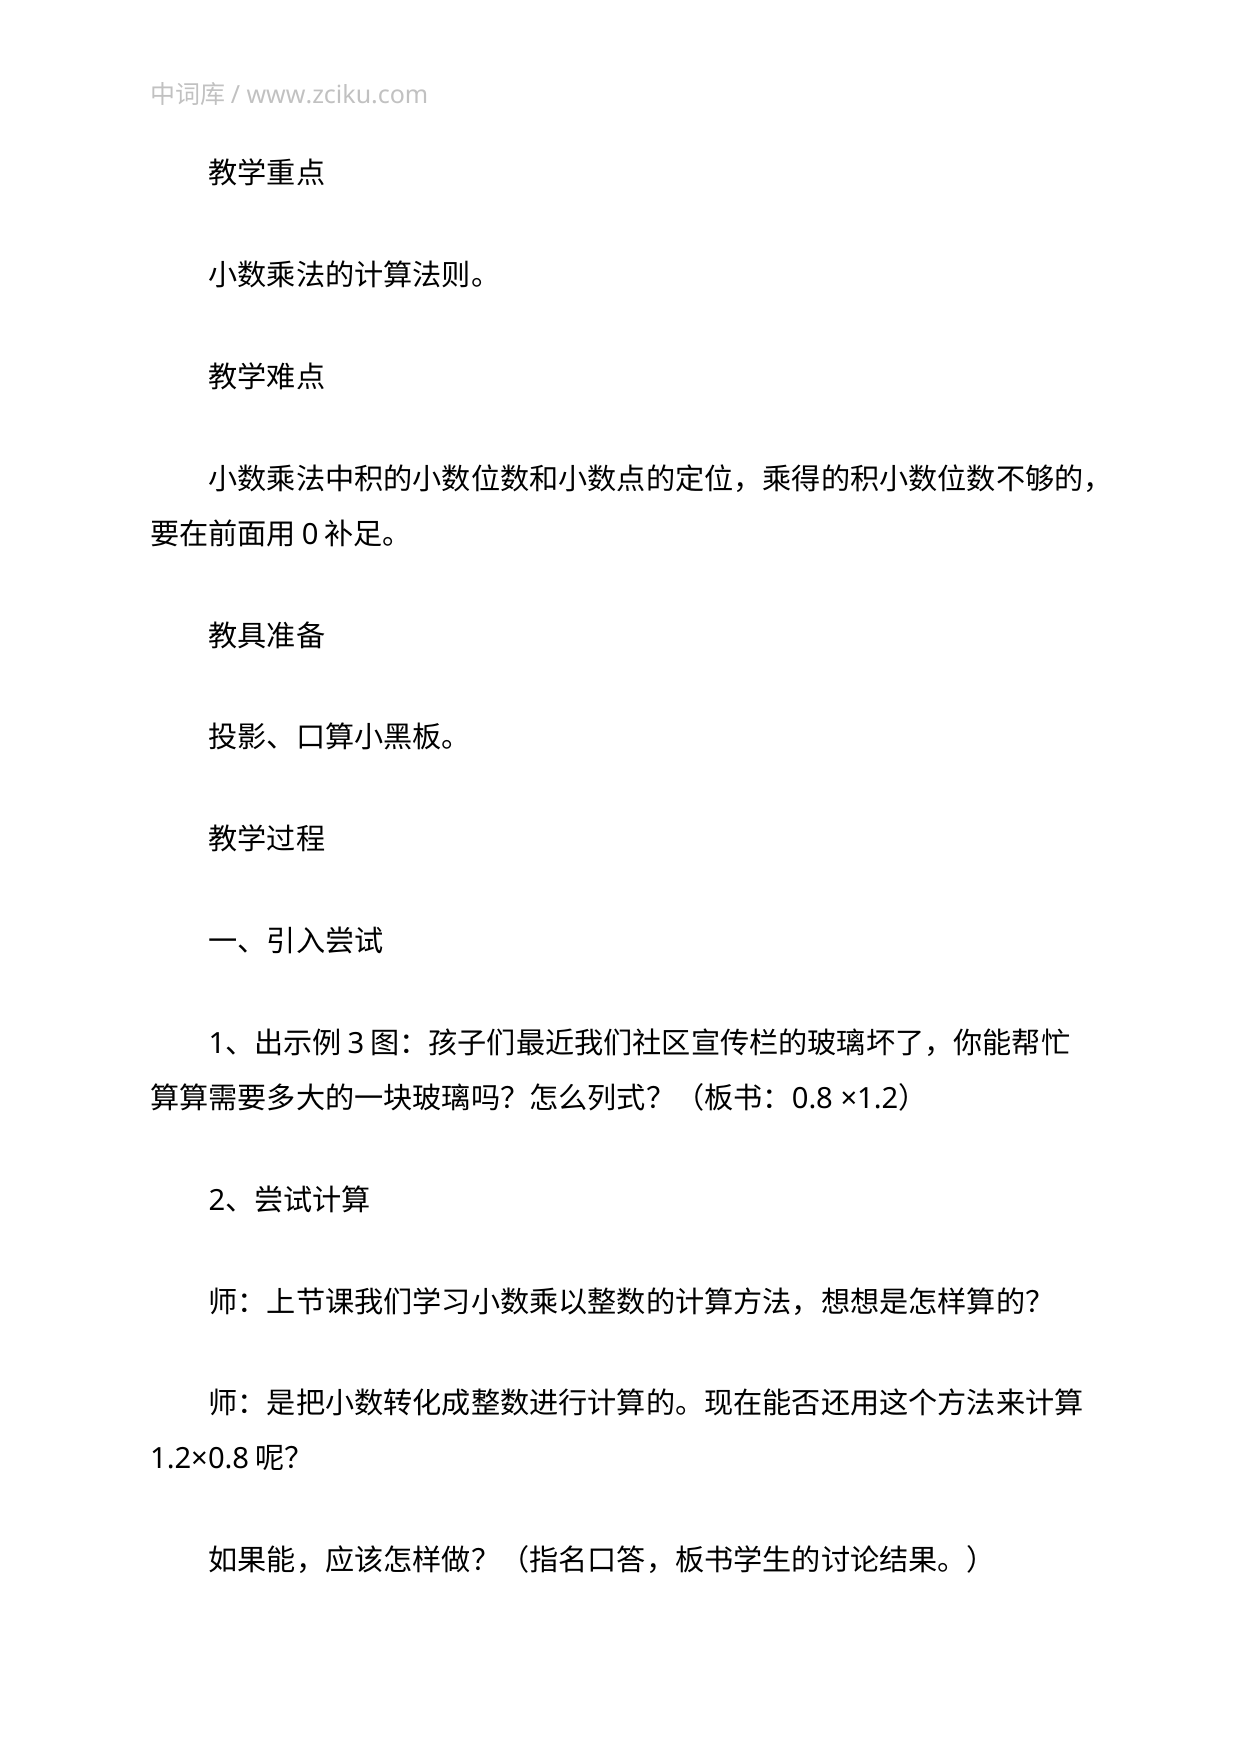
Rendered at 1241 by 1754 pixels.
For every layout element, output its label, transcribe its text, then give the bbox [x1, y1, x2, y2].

text 1、出示例3图：孩子们最近我们社区宣传栏的玻璃坏了，你能帮忙算算需要多大的一块玻璃吗？怎么列式？（板书：0.8 ×1.2） [150, 1019, 1090, 1117]
text 如果能，应该怎样做？（指名口答，板书学生的讨论结果。） [150, 1537, 1090, 1579]
text 教具准备 [150, 612, 1090, 654]
text 教学过程 [150, 816, 1090, 858]
text 小数乘法的计算法则。 [150, 252, 1090, 294]
text 投影、口算小黑板。 [150, 714, 1090, 756]
text 教学难点 [150, 353, 1090, 396]
text 2、尝试计算 [150, 1176, 1090, 1219]
text 师：是把小数转化成整数进行计算的。现在能否还用这个方法来计算1.2×0.8呢？ [150, 1380, 1090, 1477]
text 一、引入尝试 [150, 917, 1090, 960]
text 师：上节课我们学习小数乘以整数的计算方法，想想是怎样算的？ [150, 1278, 1090, 1321]
text 小数乘法中积的小数位数和小数点的定位，乘得的积小数位数不够的，要在前面用0补足。 [150, 455, 1090, 553]
text 教学重点 [150, 150, 1090, 192]
